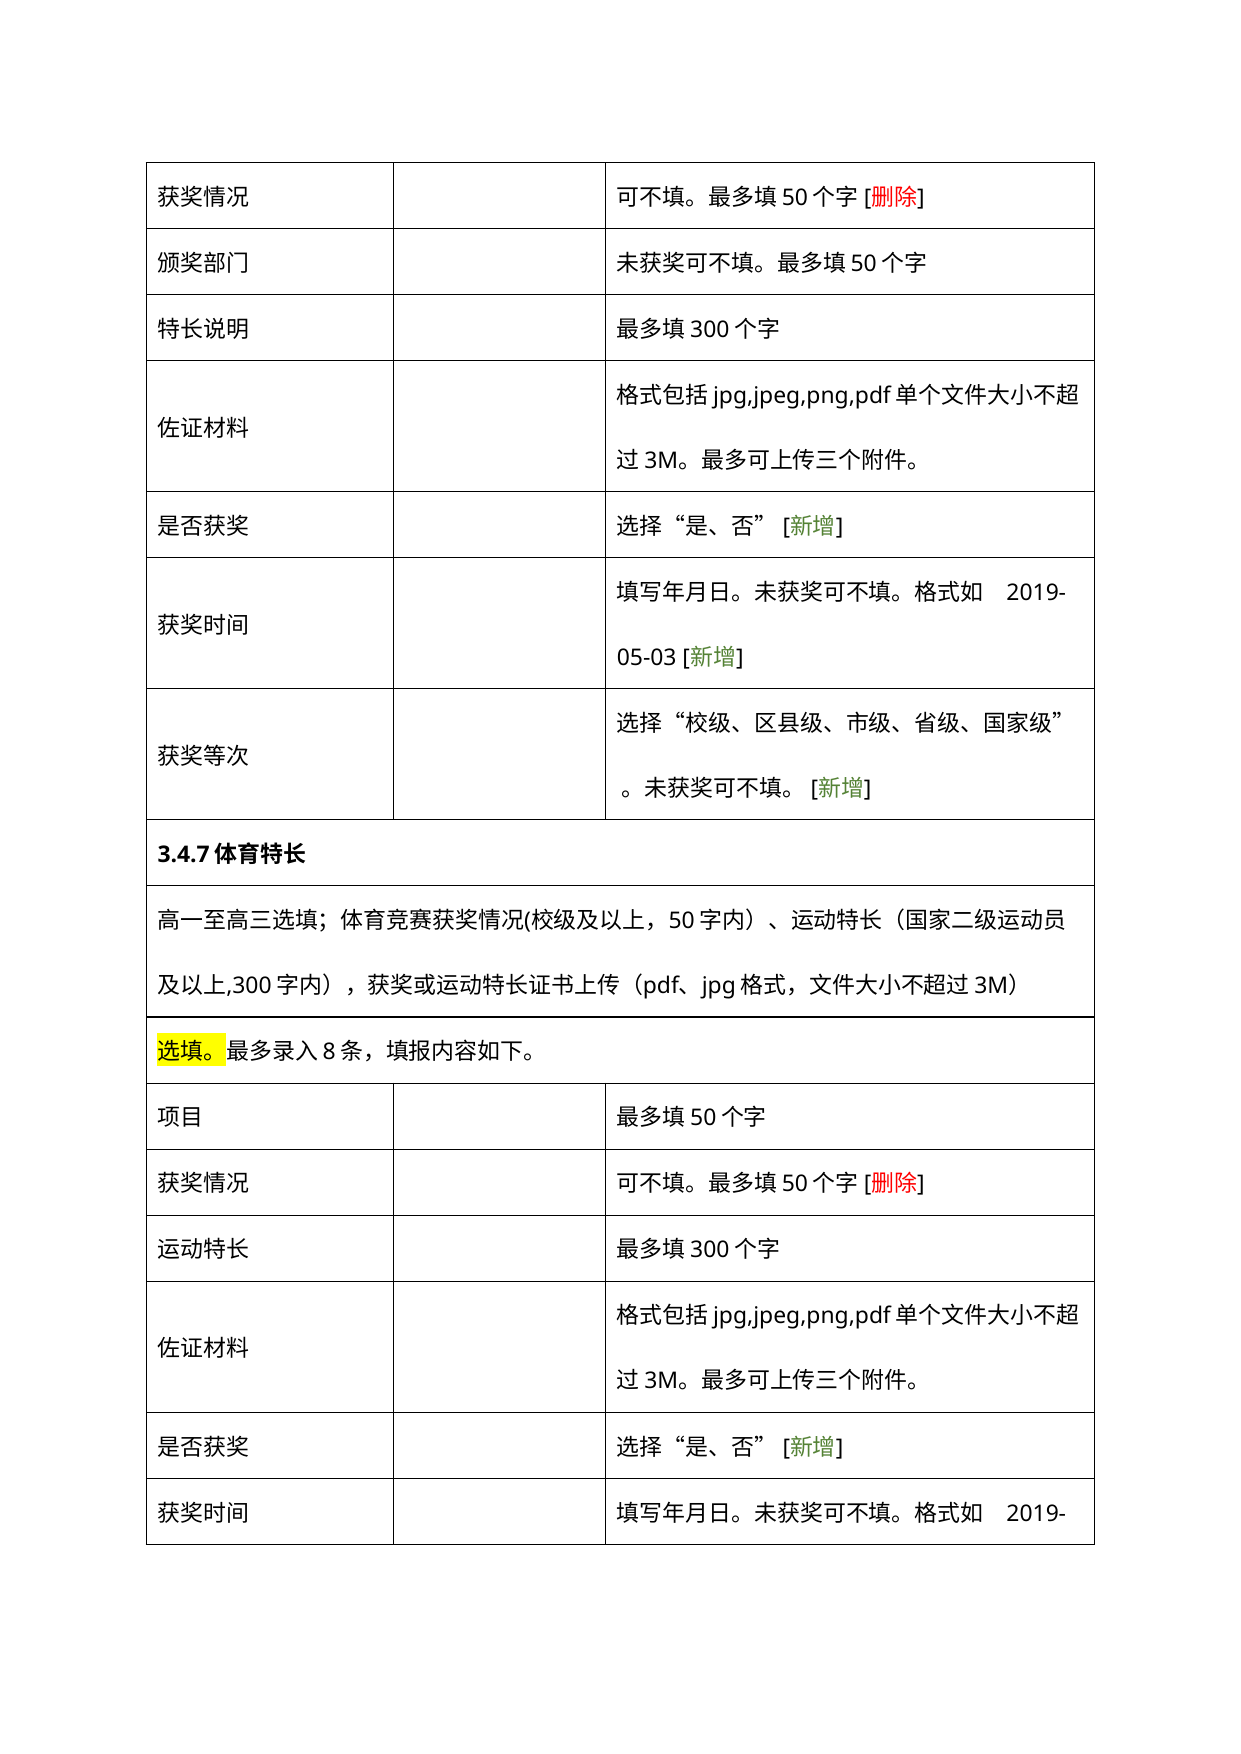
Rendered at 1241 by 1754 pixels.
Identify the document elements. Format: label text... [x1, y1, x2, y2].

table_cell [394, 1084, 605, 1148]
table_cell 项目 [147, 1084, 393, 1148]
table_cell 选择“校级、区县级、市级、省级、国家级” 。未获奖可不填。 [新增] [606, 689, 1094, 819]
table_cell 佐证材料 [147, 361, 393, 491]
table_cell 获奖情况 [147, 1150, 393, 1214]
table_cell [394, 1216, 605, 1281]
table_cell [394, 1413, 605, 1478]
table_cell [394, 689, 605, 819]
table_cell 选择“是、否” [新增] [606, 1413, 1094, 1478]
table_cell 运动特长 [147, 1216, 393, 1281]
table_cell 格式包括jpg,jpeg,png,pdf单个文件大小不超过3M。最多可上传三个附件。 [606, 361, 1094, 491]
table_cell 是否获奖 [147, 492, 393, 557]
table_cell 填写年月日。未获奖可不填。格式如 2019-05-03 [新增] [606, 558, 1094, 688]
table_cell [394, 1150, 605, 1214]
table_cell 获奖时间 [147, 558, 393, 688]
table_cell 颁奖部门 [147, 229, 393, 294]
table_cell 获奖等次 [147, 689, 393, 819]
table_cell [394, 1282, 605, 1412]
table_cell [394, 229, 605, 294]
table_cell 获奖情况 [147, 163, 393, 228]
table_cell 佐证材料 [147, 1282, 393, 1412]
table_cell 最多填50个字 [606, 1084, 1094, 1148]
table_cell 选填。最多录入8条，填报内容如下。 [147, 1018, 1094, 1082]
table_cell 最多填300个字 [606, 295, 1094, 360]
table_cell 格式包括jpg,jpeg,png,pdf单个文件大小不超过3M。最多可上传三个附件。 [606, 1282, 1094, 1412]
table_cell 3.4.7体育特长 [147, 820, 1094, 885]
table_cell 可不填。最多填50个字 [删除] [606, 163, 1094, 228]
table_cell [394, 361, 605, 491]
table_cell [606, 1479, 1094, 1544]
table_cell 是否获奖 [147, 1413, 393, 1478]
table_cell [394, 1479, 605, 1544]
table_cell 特长说明 [147, 295, 393, 360]
table_cell 未获奖可不填。最多填50个字 [606, 229, 1094, 294]
table_cell [394, 558, 605, 688]
table_cell [394, 163, 605, 228]
table_cell [394, 295, 605, 360]
table_cell 获奖时间 [147, 1479, 393, 1544]
table_cell [394, 492, 605, 557]
table_cell 可不填。最多填50个字 [删除] [606, 1150, 1094, 1214]
table_cell 选择“是、否” [新增] [606, 492, 1094, 557]
table_cell 最多填300个字 [606, 1216, 1094, 1281]
table_cell 高一至高三选填；体育竞赛获奖情况(校级及以上，50字内）、运动特长（国家二级运动员及以上,300字内），获奖或运动特长证书上传（pdf、jpg格式，文件大小不超过3M） [147, 886, 1094, 1016]
